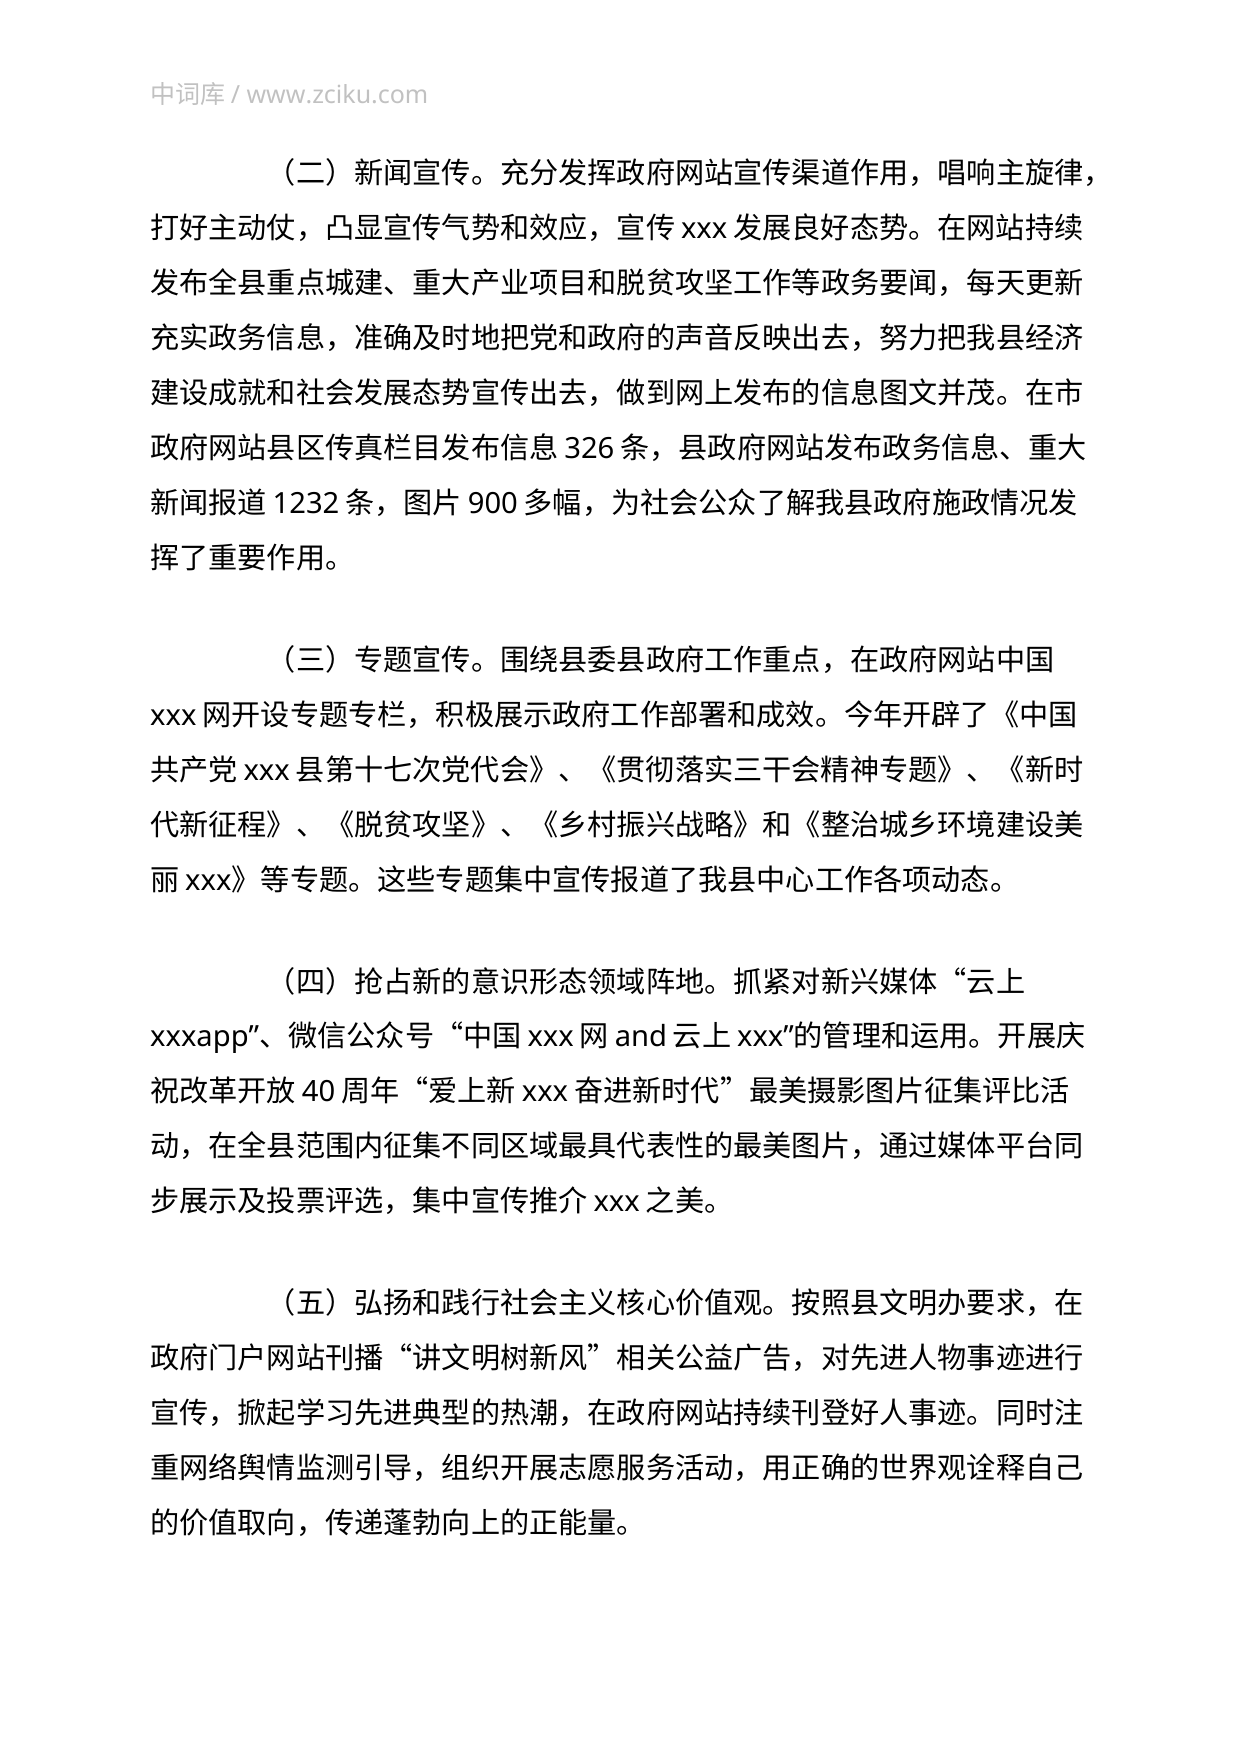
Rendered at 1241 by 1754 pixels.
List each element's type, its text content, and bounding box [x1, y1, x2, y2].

text （三）专题宣传。围绕县委县政府工作重点，在政府网站中国xxx网开设专题专栏，积极展示政府工作部署和成效。今年开辟了《中国共产党xxx县第十七次党代会》、《贯彻落实三干会精神专题》、《新时代新征程》、《脱贫攻坚》、《乡村振兴战略》和《整治城乡环境建设美丽xxx》等专题。这些专题集中宣传报道了我县中心工作各项动态。 [150, 636, 1090, 898]
text （四）抢占新的意识形态领域阵地。抓紧对新兴媒体“云上xxxapp”、微信公众号“中国xxx网and云上xxx”的管理和运用。开展庆祝改革开放40周年“爱上新xxx奋进新时代”最美摄影图片征集评比活动，在全县范围内征集不同区域最具代表性的最美图片，通过媒体平台同步展示及投票评选，集中宣传推介xxx之美。 [150, 958, 1090, 1220]
text （五）弘扬和践行社会主义核心价值观。按照县文明办要求，在政府门户网站刊播“讲文明树新风”相关公益广告，对先进人物事迹进行宣传，掀起学习先进典型的热潮，在政府网站持续刊登好人事迹。同时注重网络舆情监测引导，组织开展志愿服务活动，用正确的世界观诠释自己的价值取向，传递蓬勃向上的正能量。 [150, 1280, 1090, 1542]
text （二）新闻宣传。充分发挥政府网站宣传渠道作用，唱响主旋律，打好主动仗，凸显宣传气势和效应，宣传xxx发展良好态势。在网站持续发布全县重点城建、重大产业项目和脱贫攻坚工作等政务要闻，每天更新充实政务信息，准确及时地把党和政府的声音反映出去，努力把我县经济建设成就和社会发展态势宣传出去，做到网上发布的信息图文并茂。在市政府网站县区传真栏目发布信息326条，县政府网站发布政务信息、重大新闻报道1232条，图片900多幅，为社会公众了解我县政府施政情况发挥了重要作用。 [150, 150, 1090, 577]
